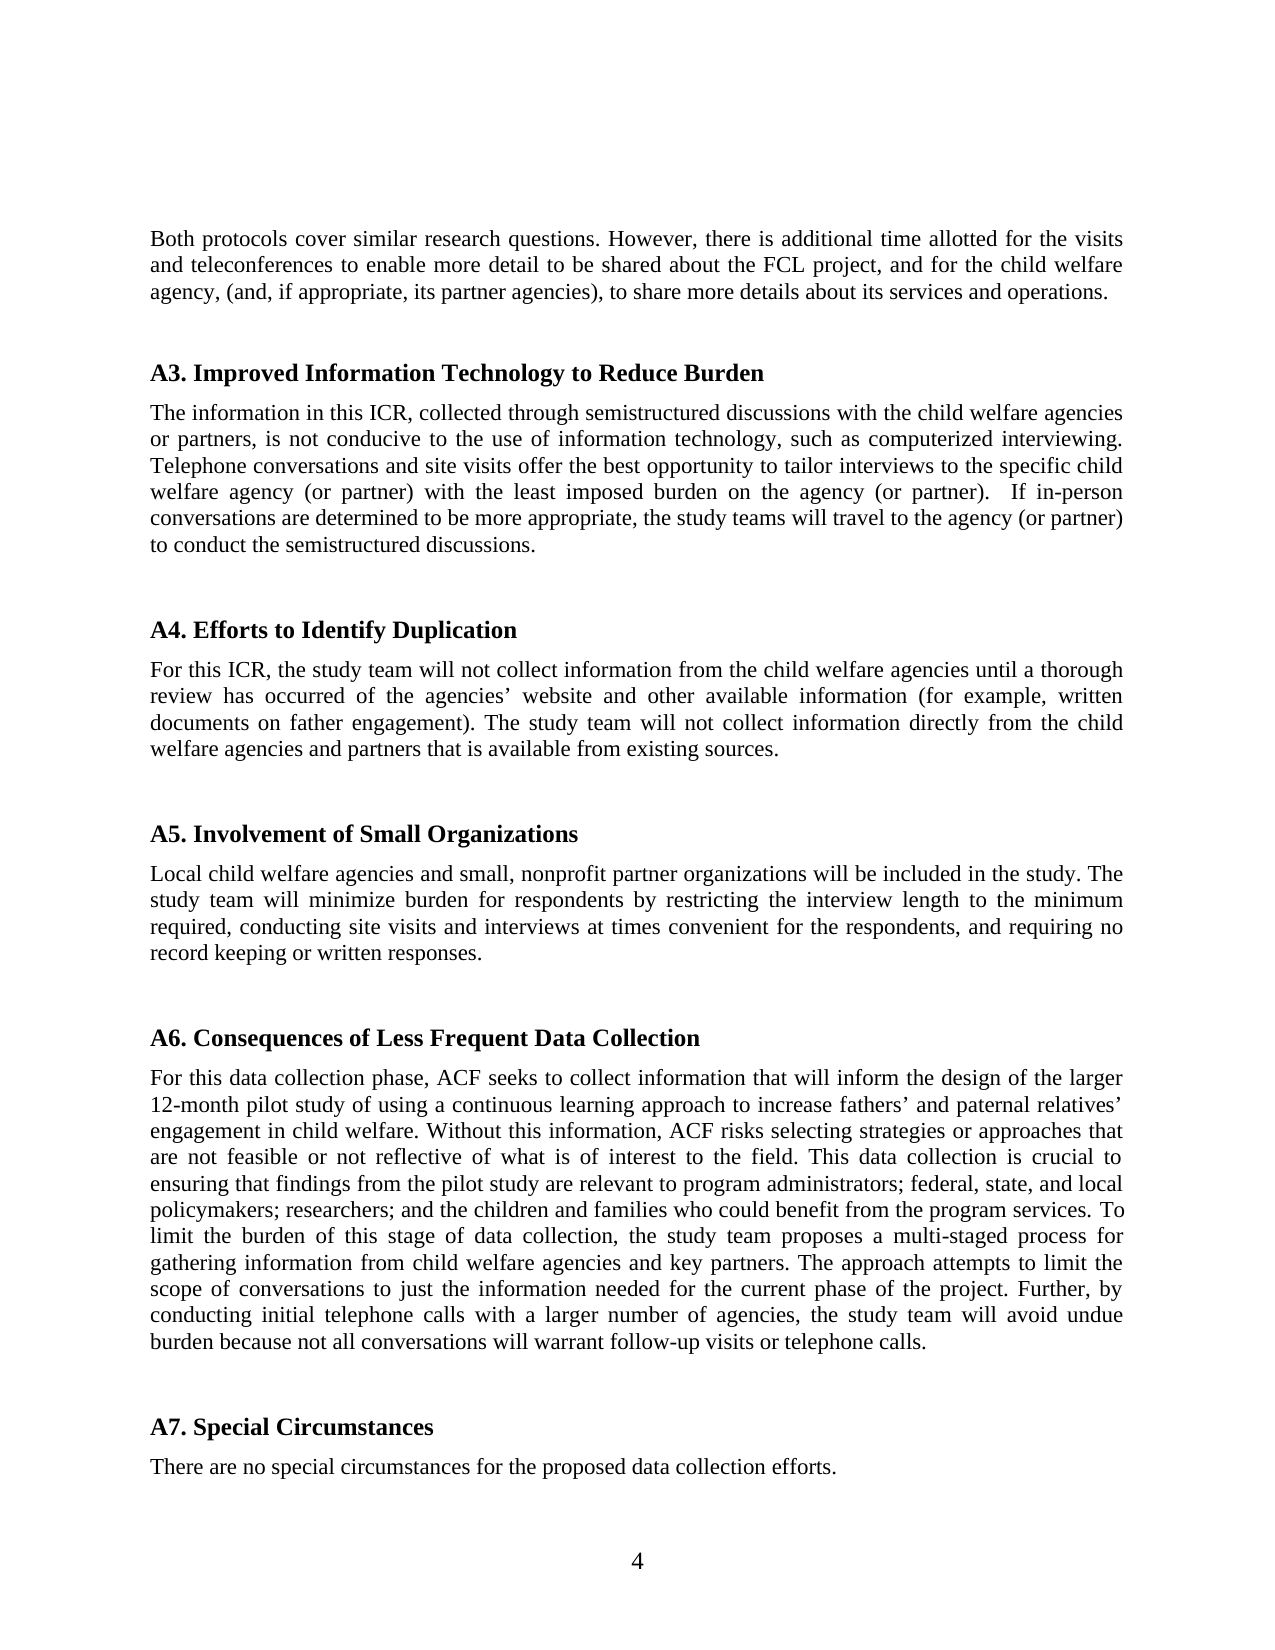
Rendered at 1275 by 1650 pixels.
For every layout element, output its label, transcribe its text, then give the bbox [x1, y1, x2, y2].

text Local child welfare agencies and small, nonprofit partner organizations will be included in the study. The study team will minimize burden for respondents by restricting the interview length to the minimum required, conducting site visits and interviews at times convenient for the respondents, and requiring no record keeping or written responses. [150, 860, 1125, 966]
text A6. Consequences of Less Frequent Data Collection [150, 1023, 1125, 1052]
text A4. Efforts to Identify Duplication [150, 615, 1125, 643]
text There are no special circumstances for the proposed data collection efforts. [150, 1453, 1125, 1479]
text A3. Improved Information Technology to Reduce Burden [150, 358, 1125, 387]
text For this ICR, the study team will not collect information from the child welfare agencies until a thorough review has occurred of the agencies’ website and other available information (for example, written documents on father engagement). The study team will not collect information directly from the child welfare agencies and partners that is available from existing sources. [150, 656, 1125, 761]
text A7. Special Circumstances [150, 1412, 1125, 1440]
text A5. Involvement of Small Organizations [150, 819, 1125, 848]
text For this data collection phase, ACF seeks to collect information that will inform the design of the larger 12-month pilot study of using a continuous learning approach to increase fathers’ and paternal relatives’ engagement in child welfare. Without this information, ACF risks selecting strategies or approaches that are not feasible or not reflective of what is of interest to the field. This data collection is crucial to ensuring that findings from the pilot study are relevant to program administrators; federal, state, and local policymakers; researchers; and the children and families who could benefit from the program services. To limit the burden of this stage of data collection, the study team proposes a multi-staged process for gathering information from child welfare agencies and key partners. The approach attempts to limit the scope of conversations to just the information needed for the current phase of the project. Further, by conducting initial telephone calls with a larger number of agencies, the study team will avoid undue burden because not all conversations will warrant follow-up visits or telephone calls. [150, 1064, 1125, 1354]
text Both protocols cover similar research questions. However, there is additional time allotted for the visits and teleconferences to enable more detail to be shared about the FCL project, and for the child welfare agency, (and, if appropriate, its partner agencies), to share more details about its services and operations. [150, 225, 1125, 304]
text The information in this ICR, collected through semistructured discussions with the child welfare agencies or partners, is not conducive to the use of information technology, such as computerized interviewing. Telephone conversations and site visits offer the best opportunity to tailor interviews to the specific child welfare agency (or partner) with the least imposed burden on the agency (or partner). If in-person conversations are determined to be more appropriate, the study teams will travel to the agency (or partner) to conduct the semistructured discussions. [150, 399, 1125, 557]
